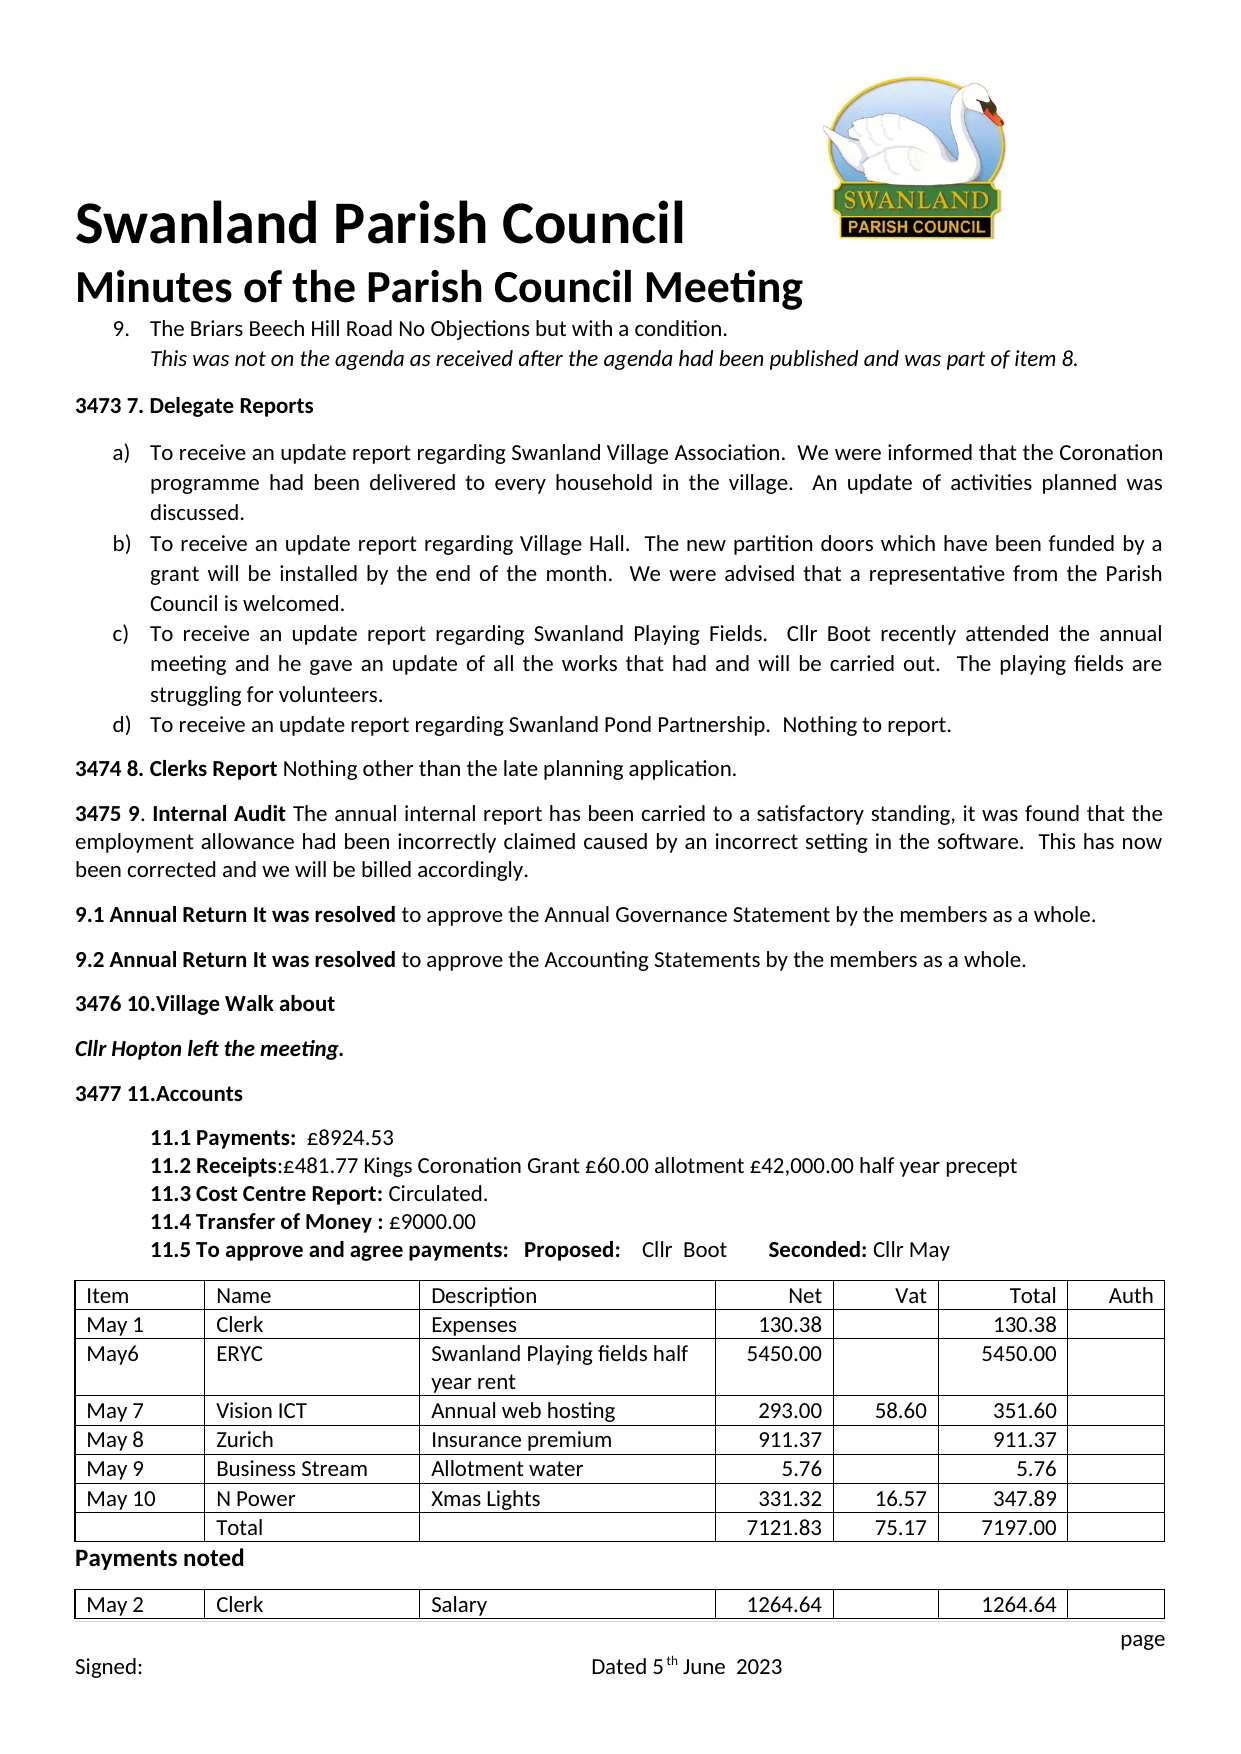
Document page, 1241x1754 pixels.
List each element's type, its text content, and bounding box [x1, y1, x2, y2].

table_header 1264.64 [939, 1590, 1067, 1618]
picture [822, 73, 1008, 243]
table_cell 5.76 [716, 1455, 833, 1483]
table_header Net [716, 1281, 833, 1309]
table_header Auth [1068, 1281, 1164, 1309]
table_cell Swanland Playing fields half year rent [420, 1339, 715, 1395]
table_cell May6 [76, 1339, 204, 1395]
table_cell 5.76 [939, 1455, 1067, 1483]
table_cell Zurich [205, 1426, 419, 1453]
table_cell 911.37 [939, 1426, 1067, 1453]
table_cell 331.32 [716, 1484, 833, 1512]
list 11.3 Cost Centre Report: Circulated. [150, 1179, 1165, 1207]
list To receive an update report regarding Village Hall. The new partition doors which have been funded by a grant will be installed by the end of the month. We were advised that a representative from the Parish Council is welcomed. [112, 529, 1165, 617]
table_header Description [420, 1281, 715, 1309]
list 11.5 To approve and agree payments: Proposed: Cllr Boot Seconded: Cllr May [150, 1236, 1165, 1263]
table_cell Allotment water [420, 1455, 715, 1483]
table_cell [420, 1513, 715, 1541]
table_cell 293.00 [716, 1396, 833, 1424]
table_header [834, 1590, 938, 1618]
text 3473 7. Delegate Reports [75, 391, 1165, 419]
text 9.1 Annual Return It was resolved to approve the Annual Governance Statement by the members as a whole. [75, 900, 1165, 928]
table_cell 75.17 [834, 1513, 938, 1541]
list 11.1 Payments: £8924.53 [150, 1123, 1165, 1151]
table_cell [1068, 1484, 1164, 1512]
table_cell [1068, 1426, 1164, 1453]
table_cell Total [205, 1513, 419, 1541]
table_cell 351.60 [939, 1396, 1067, 1424]
table_cell [834, 1455, 938, 1483]
table_cell 58.60 [834, 1396, 938, 1424]
table_cell [76, 1513, 204, 1541]
table_cell 130.38 [716, 1310, 833, 1338]
table_cell [1068, 1310, 1164, 1338]
list 11.2 Receipts:£481.77 Kings Coronation Grant £60.00 allotment £42,000.00 half year precept [150, 1151, 1165, 1179]
table_header Total [939, 1281, 1067, 1309]
table_header 1264.64 [716, 1590, 833, 1618]
table_header Name [205, 1281, 419, 1309]
table_header Clerk [205, 1590, 419, 1618]
text Payments noted [75, 1542, 1165, 1572]
table_cell May 8 [76, 1426, 204, 1453]
table_header Salary [420, 1590, 715, 1618]
table_cell [834, 1339, 938, 1395]
list 11.4 Transfer of Money : £9000.00 [150, 1207, 1165, 1236]
list To receive an update report regarding Swanland Pond Partnership. Nothing to report. [112, 710, 1165, 738]
table_cell 7197.00 [939, 1513, 1067, 1541]
table_cell N Power [205, 1484, 419, 1512]
table_cell May 10 [76, 1484, 204, 1512]
list This was not on the agenda as received after the agenda had been published and was part of item 8. [150, 344, 1165, 372]
table_header Vat [834, 1281, 938, 1309]
table_cell Insurance premium [420, 1426, 715, 1453]
list The Briars Beech Hill Road No Objections but with a condition. [112, 314, 1165, 342]
table_cell 911.37 [716, 1426, 833, 1453]
table_cell ERYC [205, 1339, 419, 1395]
table_cell 5450.00 [716, 1339, 833, 1395]
table_cell May 9 [76, 1455, 204, 1483]
table_cell 347.89 [939, 1484, 1067, 1512]
table_cell Business Stream [205, 1455, 419, 1483]
table_cell [834, 1426, 938, 1453]
table_cell [1068, 1513, 1164, 1541]
text 9.2 Annual Return It was resolved to approve the Accounting Statements by the members as a whole. [75, 945, 1165, 973]
table_cell 16.57 [834, 1484, 938, 1512]
table_cell 130.38 [939, 1310, 1067, 1338]
table_cell May 7 [76, 1396, 204, 1424]
table_cell [1068, 1396, 1164, 1424]
table_cell Expenses [420, 1310, 715, 1338]
table_cell Clerk [205, 1310, 419, 1338]
table_cell Xmas Lights [420, 1484, 715, 1512]
table_cell 7121.83 [716, 1513, 833, 1541]
table_cell Annual web hosting [420, 1396, 715, 1424]
text 3475 9. Internal Audit The annual internal report has been carried to a satisfactory standing, it was found that the employment allowance had been incorrectly claimed caused by an incorrect setting in the software. This has now been corrected and we will be billed accordingly. [75, 799, 1165, 883]
table_cell [1068, 1455, 1164, 1483]
text Cllr Hopton left the meeting. [75, 1034, 1165, 1062]
list To receive an update report regarding Swanland Village Association. We were informed that the Coronation programme had been delivered to every household in the village. An update of activities planned was discussed. [112, 438, 1165, 526]
text 3474 8. Clerks Report Nothing other than the late planning application. [75, 754, 1165, 783]
table_cell 5450.00 [939, 1339, 1067, 1395]
table_header Item [76, 1281, 204, 1309]
table_cell [834, 1310, 938, 1338]
table_header [1068, 1590, 1164, 1618]
table_cell Vision ICT [205, 1396, 419, 1424]
text 3476 10.Village Walk about [75, 989, 1165, 1017]
table_cell [1068, 1339, 1164, 1395]
table_header May 2 [76, 1590, 204, 1618]
list To receive an update report regarding Swanland Playing Fields. Cllr Boot recently attended the annual meeting and he gave an update of all the works that had and will be carried out. The playing fields are struggling for volunteers. [112, 619, 1165, 708]
table_cell May 1 [76, 1310, 204, 1338]
text 3477 11.Accounts [75, 1079, 1165, 1107]
